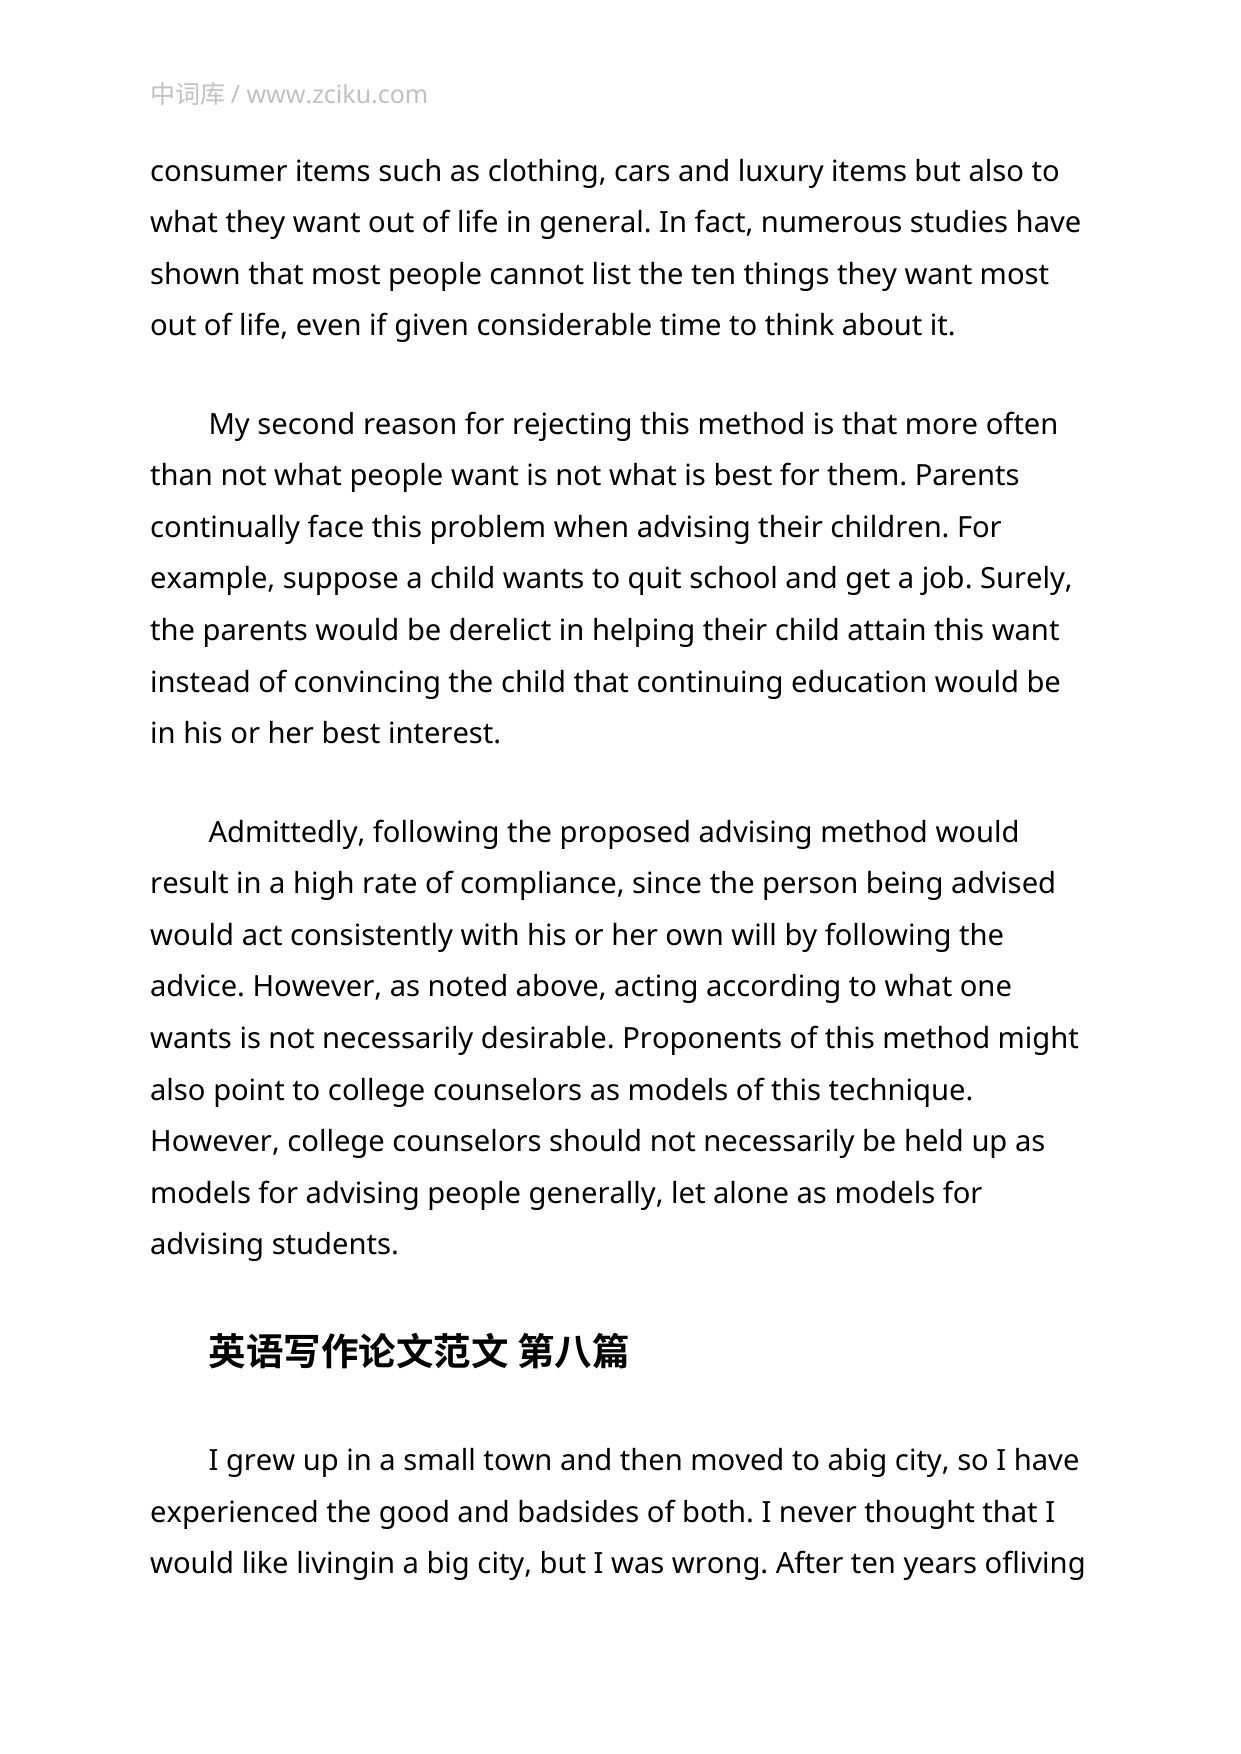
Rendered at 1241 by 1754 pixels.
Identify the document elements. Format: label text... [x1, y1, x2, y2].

text 英语写作论文范文 第八篇 [150, 1322, 1090, 1376]
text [150, 1439, 1090, 1582]
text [150, 150, 1090, 344]
text Admittedly, following the proposed advising method would result in a high rate of compliance, since the person being advised would act consistently with his or her own will by following the advice. However, as noted above, acting according to what one wants is not necessarily desirable. Proponents of this method might also point to college counselors as models of this technique. However, college counselors should not necessarily be held up as models for advising people generally, let alone as models for advising students. [150, 811, 1090, 1263]
text My second reason for rejecting this method is that more often than not what people want is not what is best for them. Parents continually face this problem when advising their children. For example, suppose a child wants to quit school and get a job. Surely, the parents would be derelict in helping their child attain this want instead of convincing the child that continuing education would be in his or her best interest. [150, 403, 1090, 752]
